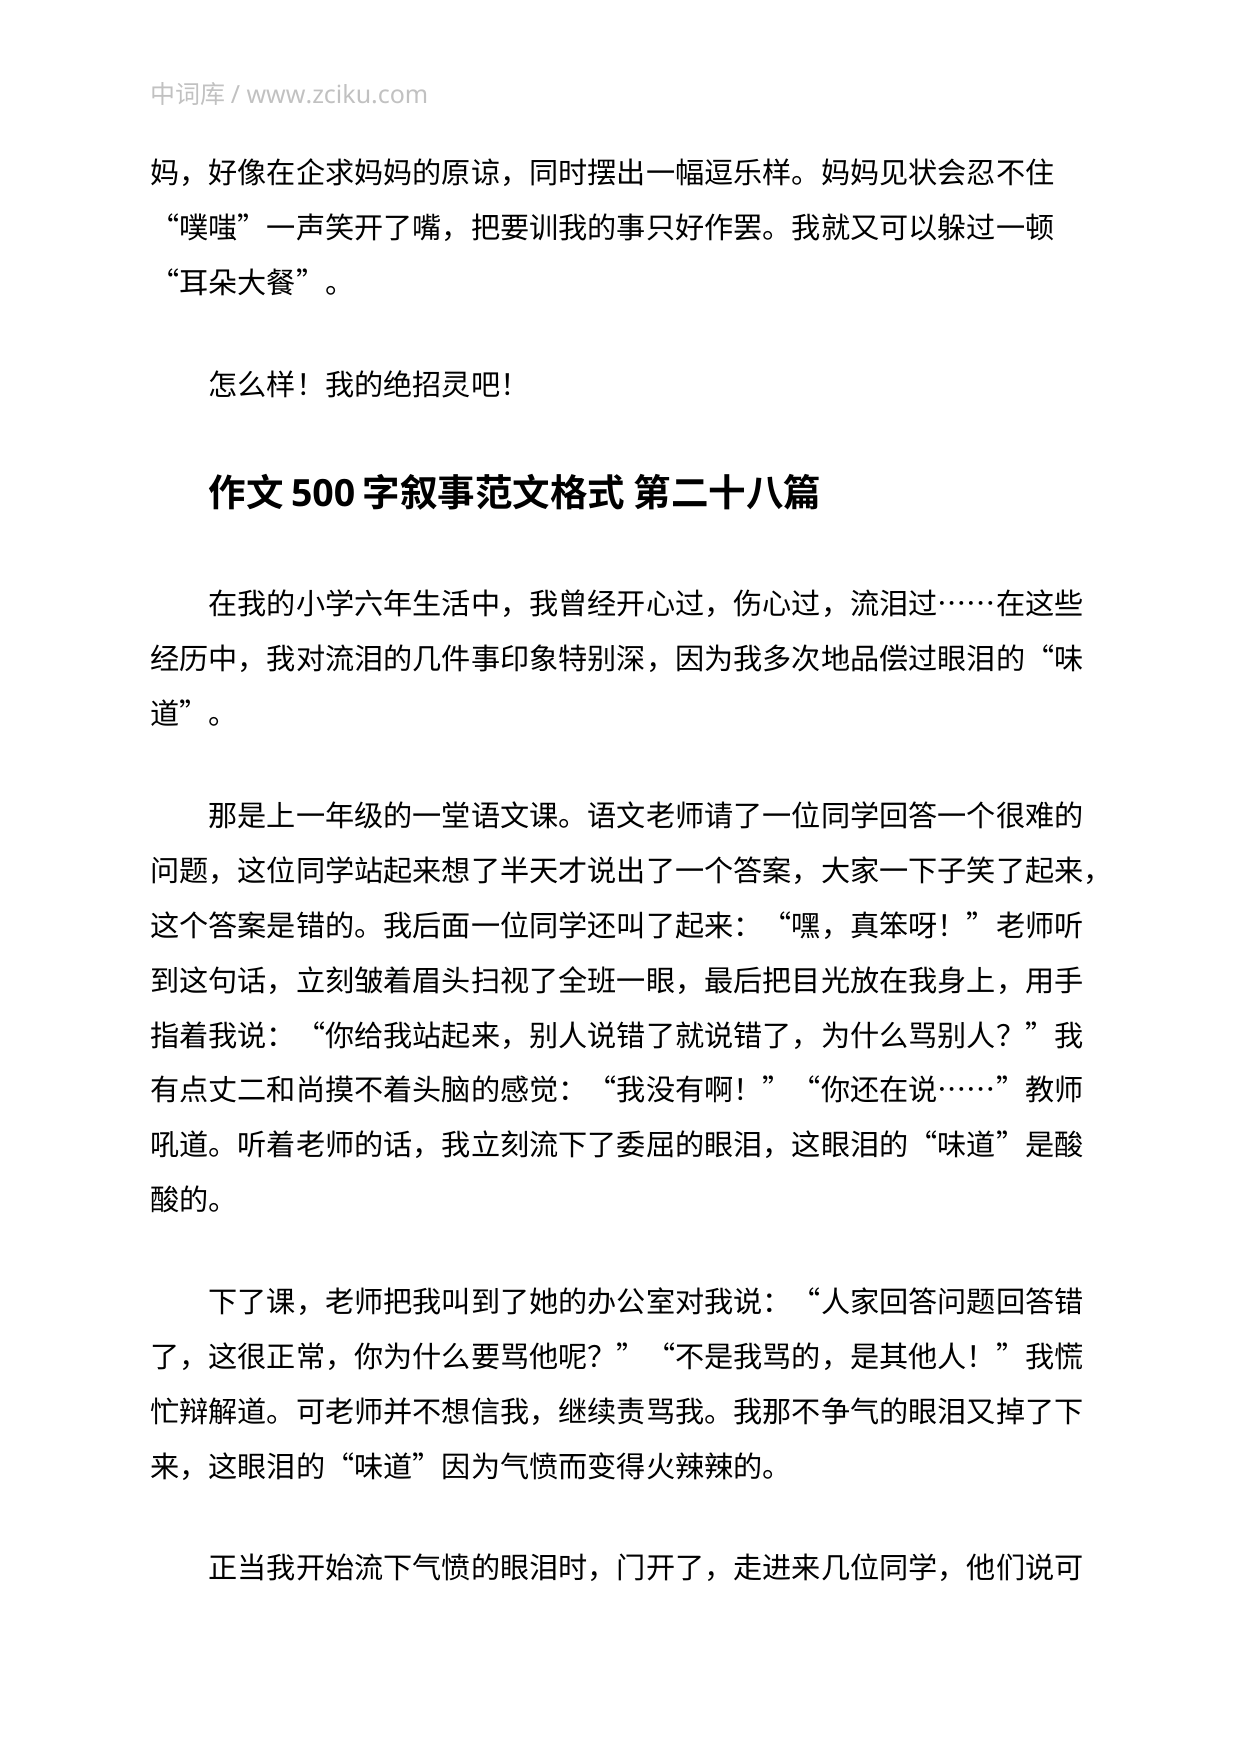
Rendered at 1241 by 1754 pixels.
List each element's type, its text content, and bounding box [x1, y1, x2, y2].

text 在我的小学六年生活中，我曾经开心过，伤心过，流泪过……在这些经历中，我对流泪的几件事印象特别深，因为我多次地品偿过眼泪的“味道”。 [150, 581, 1090, 733]
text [150, 150, 1090, 302]
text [150, 1545, 1090, 1587]
text 怎么样！我的绝招灵吧！ [150, 362, 1090, 404]
text 下了课，老师把我叫到了她的办公室对我说：“人家回答问题回答错了，这很正常，你为什么要骂他呢？”“不是我骂的，是其他人！”我慌忙辩解道。可老师并不想信我，继续责骂我。我那不争气的眼泪又掉了下来，这眼泪的“味道”因为气愤而变得火辣辣的。 [150, 1278, 1090, 1486]
text 作文500字叙事范文格式 第二十八篇 [150, 463, 1090, 518]
text 那是上一年级的一堂语文课。语文老师请了一位同学回答一个很难的问题，这位同学站起来想了半天才说出了一个答案，大家一下子笑了起来，这个答案是错的。我后面一位同学还叫了起来：“嘿，真笨呀！”老师听到这句话，立刻皱着眉头扫视了全班一眼，最后把目光放在我身上，用手指着我说：“你给我站起来，别人说错了就说错了，为什么骂别人？”我有点丈二和尚摸不着头脑的感觉：“我没有啊！”“你还在说……”教师吼道。听着老师的话，我立刻流下了委屈的眼泪，这眼泪的“味道”是酸酸的。 [150, 792, 1090, 1219]
